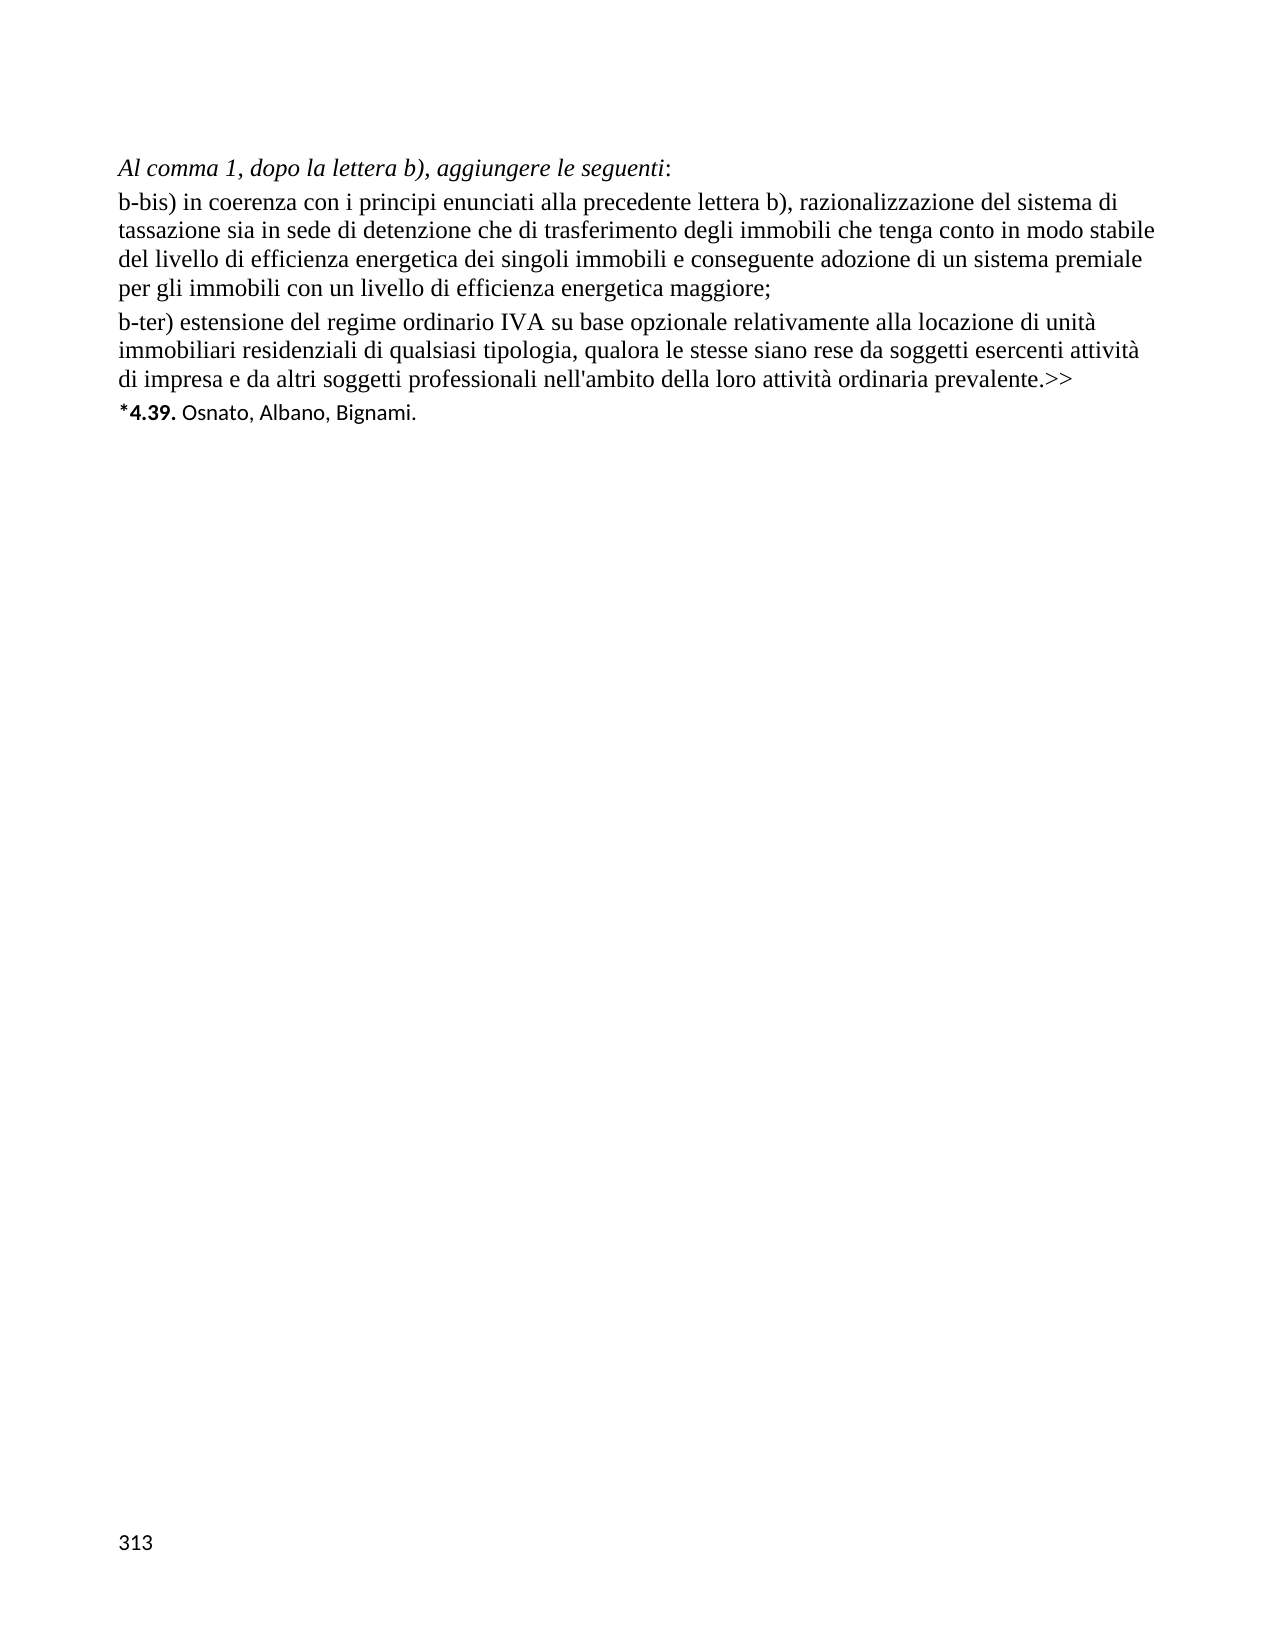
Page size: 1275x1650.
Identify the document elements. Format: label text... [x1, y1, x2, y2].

text b-ter) estensione del regime ordinario IVA su base opzionale relativamente alla locazione di unità immobiliari residenziali di qualsiasi tipologia, qualora le stesse siano rese da soggetti esercenti attività di impresa e da altri soggetti professionali nell'ambito della loro attività ordinaria prevalente.>> [118, 307, 1157, 393]
text *4.39. Osnato, Albano, Bignami. [118, 398, 1157, 426]
text Al comma 1, dopo la lettera b), aggiungere le seguenti: [118, 153, 1157, 181]
text b-bis) in coerenza con i principi enunciati alla precedente lettera b), razionalizzazione del sistema di tassazione sia in sede di detenzione che di trasferimento degli immobili che tenga conto in modo stabile del livello di efficienza energetica dei singoli immobili e conseguente adozione di un sistema premiale per gli immobili con un livello di efficienza energetica maggiore; [118, 187, 1157, 302]
